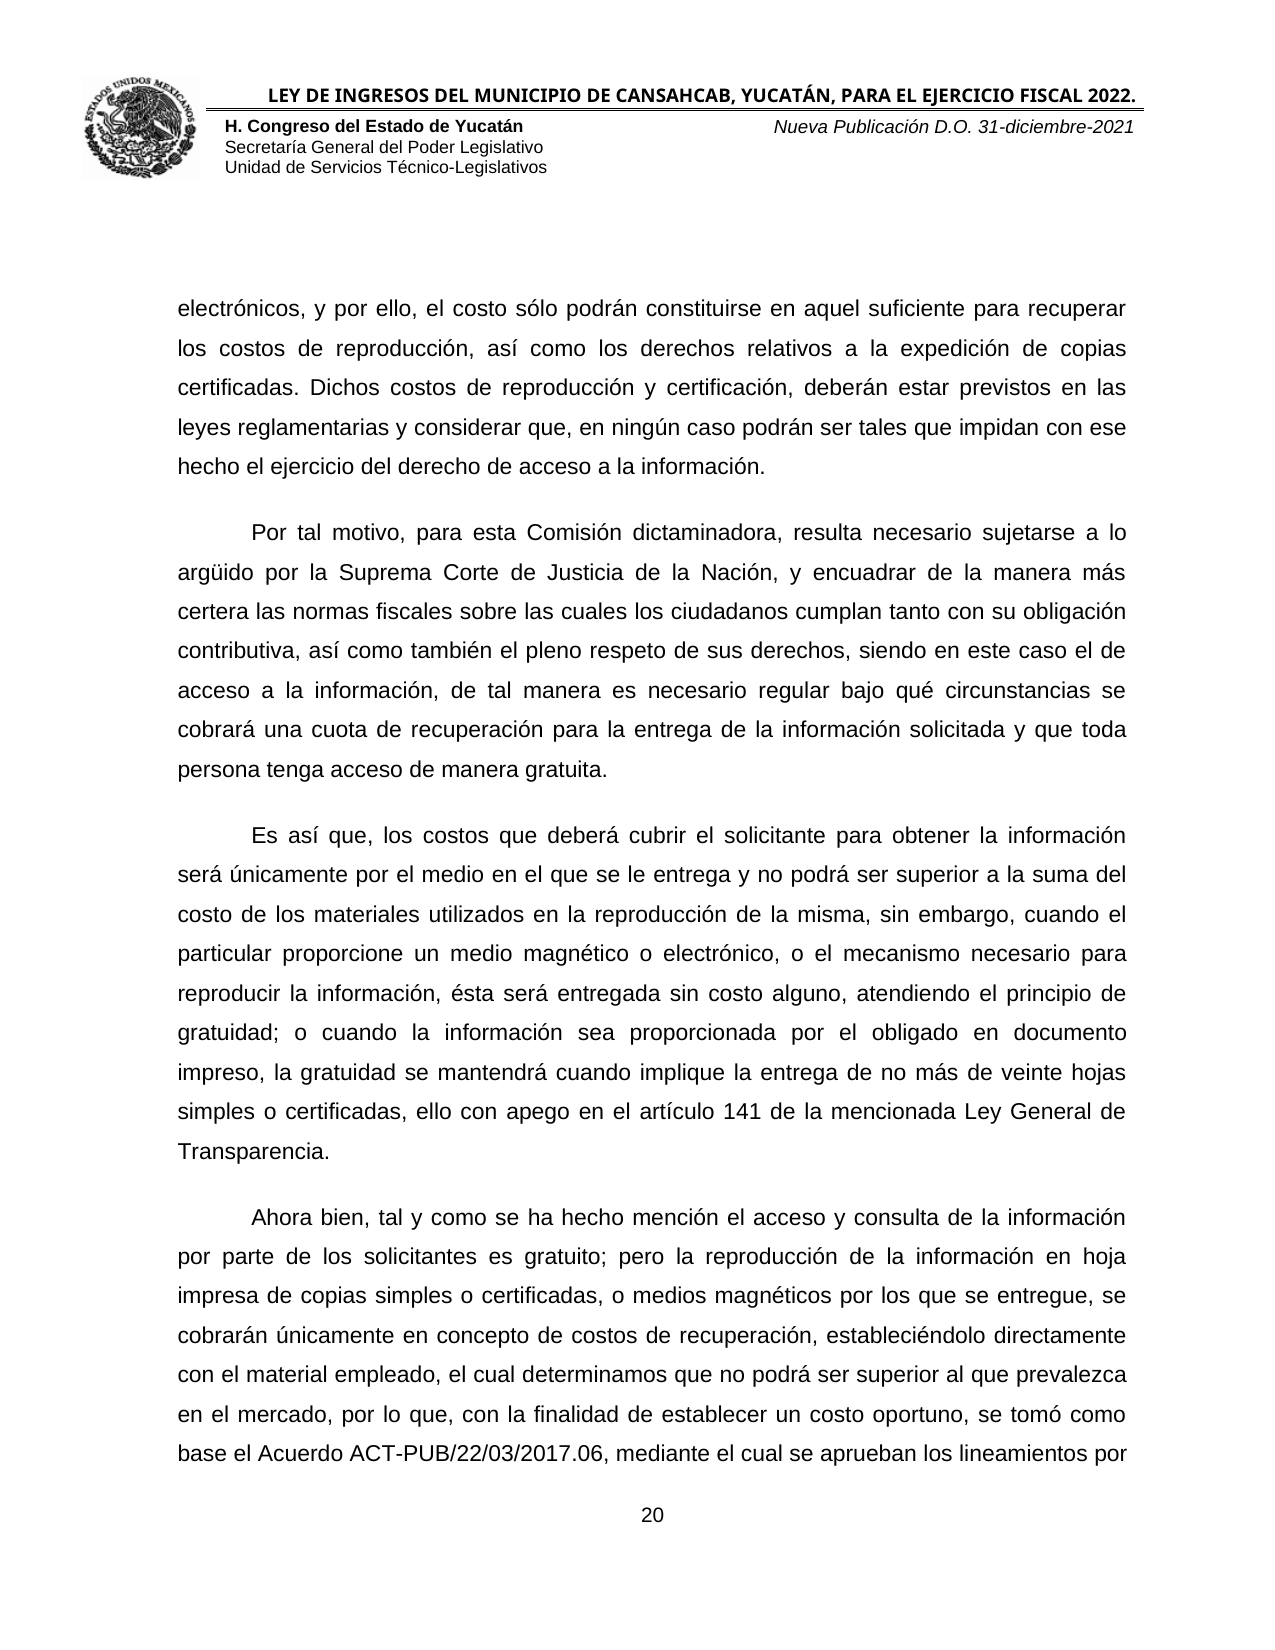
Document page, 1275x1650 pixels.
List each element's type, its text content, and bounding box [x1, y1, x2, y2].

text Es así que, los costos que deberá cubrir el solicitante para obtener la información será únicamente por el medio en el que se le entrega y no podrá ser superior a la suma del costo de los materiales utilizados en la reproducción de la misma, sin embargo, cuando el particular proporcione un medio magnético o electrónico, o el mecanismo necesario para reproducir la información, ésta será entregada sin costo alguno, atendiendo el principio de gratuidad; o cuando la información sea proporcionada por el obligado en documento impreso, la gratuidad se mantendrá cuando implique la entrega de no más de veinte hojas simples o certificadas, ello con apego en el artículo 141 de la mencionada Ley General de Transparencia. [177, 822, 1127, 1164]
text Por tal motivo, para esta Comisión dictaminadora, resulta necesario sujetarse a lo argüido por la Suprema Corte de Justicia de la Nación, y encuadrar de la manera más certera las normas fiscales sobre las cuales los ciudadanos cumplan tanto con su obligación contributiva, así como también el pleno respeto de sus derechos, siendo en este caso el de acceso a la información, de tal manera es necesario regular bajo qué circunstancias se cobrará una cuota de recuperación para la entrega de la información solicitada y que toda persona tenga acceso de manera gratuita. [177, 519, 1127, 782]
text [177, 1203, 1127, 1467]
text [177, 295, 1127, 479]
